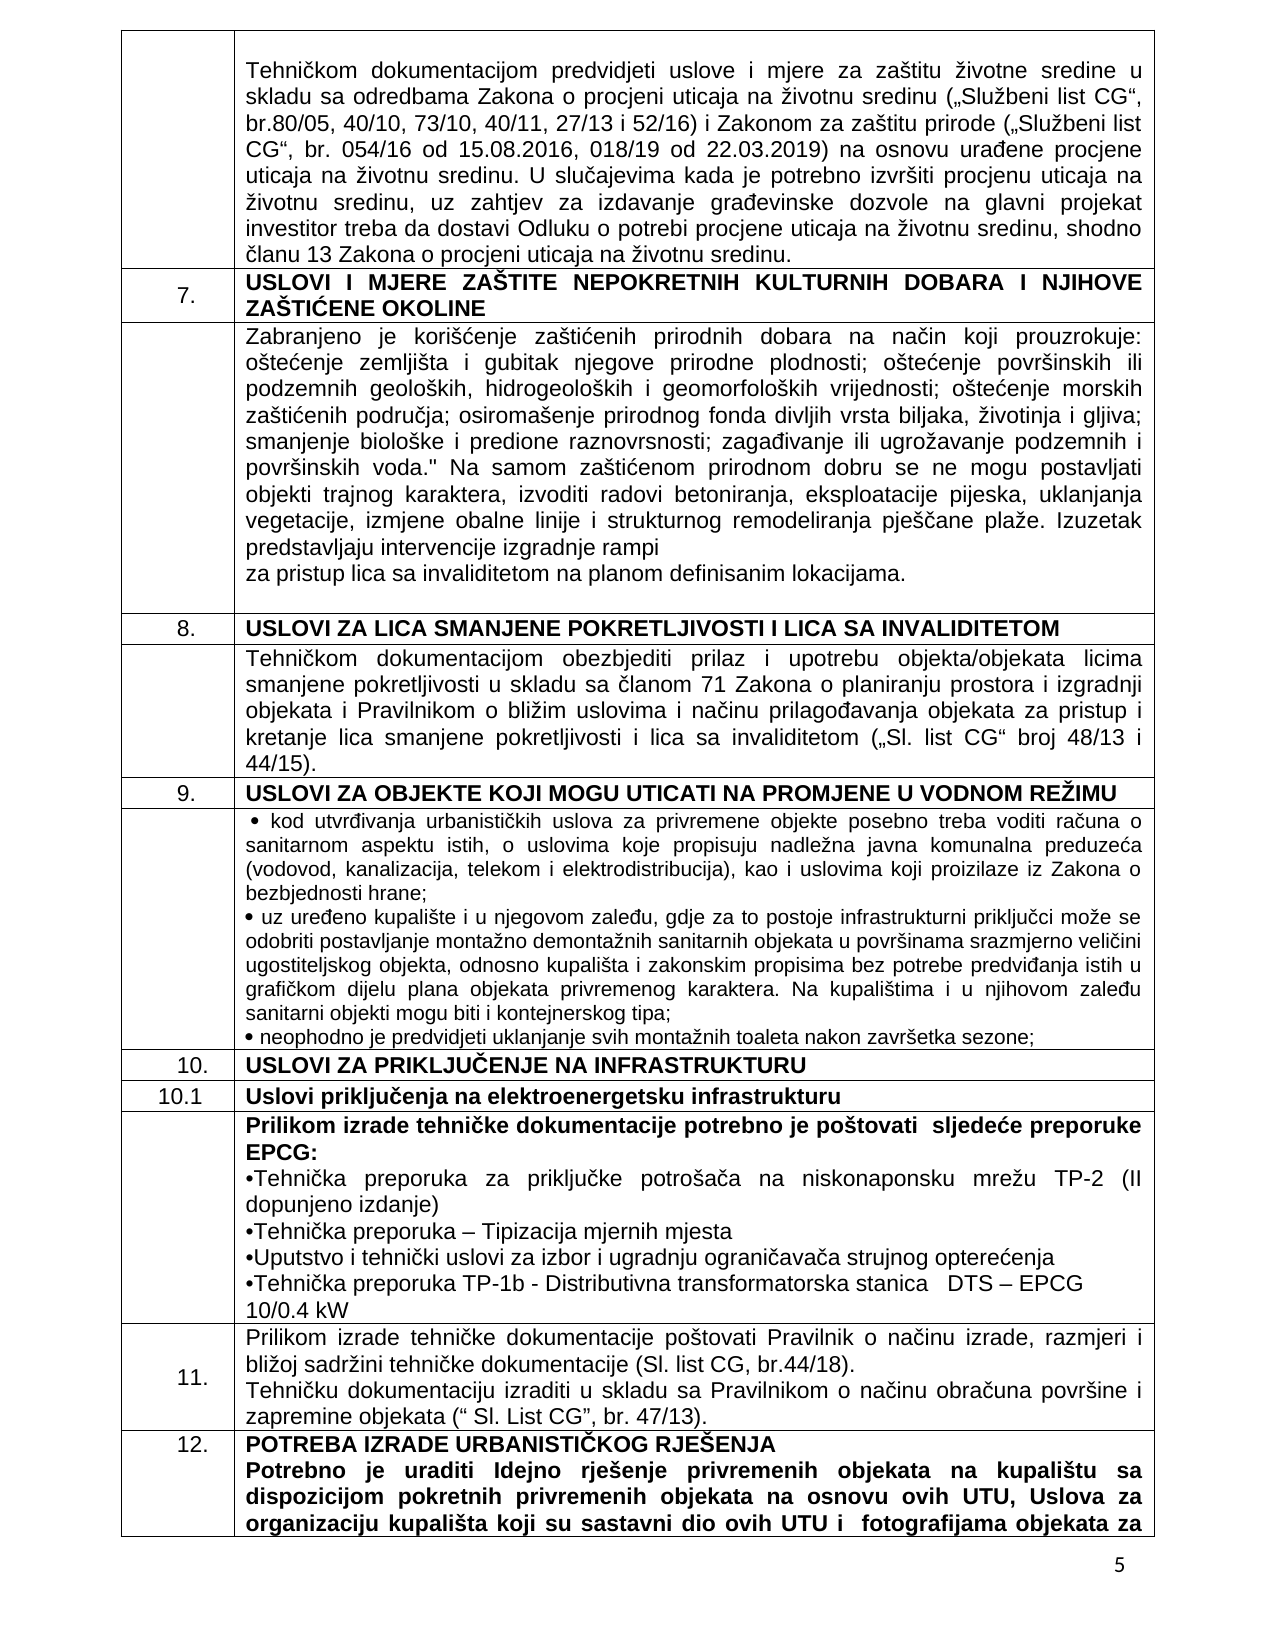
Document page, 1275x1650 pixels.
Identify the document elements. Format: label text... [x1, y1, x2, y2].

table_cell USLOVI ZA OBJEKTE KOJI MOGU UTICATI NA PROMJENE U VODNOM REŽIMU [235, 778, 1154, 808]
table_cell 9. [122, 778, 234, 808]
table_cell 10. [122, 1050, 234, 1080]
table_cell [122, 323, 234, 612]
table_cell Tehničkom dokumentacijom obezbjediti prilaz i upotrebu objekta/objekata licima smanjene pokretljivosti u skladu sa članom 71 Zakona o planiranju prostora i izgradnji objekata i Pravilnikom o bližim uslovima i načinu prilagođavanja objekata za pristup i kretanje lica smanjene pokretljivosti i lica sa invaliditetom („Sl. list CG“ broj 48/13 i 44/15). [235, 645, 1154, 777]
table_cell 11. [122, 1324, 234, 1429]
table_cell Prilikom izrade tehničke dokumentacije poštovati Pravilnik o načinu izrade, razmjeri i bližoj sadržini tehničke dokumentacije (Sl. list CG, br.44/18). Tehničku dokumentaciju izraditi u skladu sa Pravilnikom o načinu obračuna površine i zapremine objekata (“ Sl. List CG”, br. 47/13). [235, 1324, 1154, 1429]
table_cell [122, 809, 234, 1049]
table_cell 7. [122, 269, 234, 322]
table_cell 8. [122, 614, 234, 644]
table_cell USLOVI I MJERE ZAŠTITE NEPOKRETNIH KULTURNIH DOBARA I NJIHOVE ZAŠTIĆENE OKOLINE [235, 269, 1154, 322]
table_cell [235, 31, 1154, 268]
table_cell [122, 1112, 234, 1323]
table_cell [235, 1431, 1154, 1536]
table_cell USLOVI ZA PRIKLJUČENJE NA INFRASTRUKTURU [235, 1050, 1154, 1080]
table_cell 10.1 [122, 1081, 234, 1111]
table_cell Zabranjeno je korišćenje zaštićenih prirodnih dobara na način koji prouzrokuje: oštećenje zemljišta i gubitak njegove prirodne plodnosti; oštećenje površinskih ili podzemnih geoloških, hidrogeoloških i geomorfoloških vrijednosti; oštećenje morskih zaštićenih područja; osiromašenje prirodnog fonda divljih vrsta biljaka, životinja i gljiva; smanjenje biološke i predione raznovrsnosti; zagađivanje ili ugrožavanje podzemnih i površinskih voda." Na samom zaštićenom prirodnom dobru se ne mogu postavljati objekti trajnog karaktera, izvoditi radovi betoniranja, eksploatacije pijeska, uklanjanja vegetacije, izmjene obalne linije i strukturnog remodeliranja pješčane plaže. Izuzetak predstavljaju intervencije izgradnje rampi za pristup lica sa invaliditetom na planom definisanim lokacijama. [235, 323, 1154, 612]
table_cell USLOVI ZA LICA SMANJENE POKRETLJIVOSTI I LICA SA INVALIDITETOM [235, 614, 1154, 644]
table_cell [122, 31, 234, 268]
table_cell kod utvrđivanja urbanističkih uslova za privremene objekte posebno treba voditi računa o sanitarnom aspektu istih, o uslovima koje propisuju nadležna javna komunalna preduzeća (vodovod, kanalizacija, telekom i elektrodistribucija), kao i uslovima koji proizilaze iz Zakona o bezbjednosti hrane; uz uređeno kupalište i u njegovom zaleđu, gdje za to postoje infrastrukturni priključci može se odobriti postavljanje montažno demontažnih sanitarnih objekata u površinama srazmjerno veličini ugostiteljskog objekta, odnosno kupališta i zakonskim propisima bez potrebe predviđanja istih u grafičkom dijelu plana objekata privremenog karaktera. Na kupalištima i u njihovom zaleđu sanitarni objekti mogu biti i kontejnerskog tipa; neophodno je predvidjeti uklanjanje svih montažnih toaleta nakon završetka sezone; [235, 809, 1154, 1049]
table_cell 12. [122, 1431, 234, 1536]
table_cell Uslovi priključenja na elektroenergetsku infrastrukturu [235, 1081, 1154, 1111]
table_cell [122, 645, 234, 777]
table_cell Prilikom izrade tehničke dokumentacije potrebno je poštovati sljedeće preporuke EPCG: •Tehnička preporuka za priključke potrošača na niskonaponsku mrežu TP-2 (II dopunjeno izdanje) •Tehnička preporuka – Tipizacija mjernih mjesta •Uputstvo i tehnički uslovi za izbor i ugradnju ograničavača strujnog opterećenja •Tehnička preporuka TP-1b - Distributivna transformatorska stanica DTS – EPCG 10/0.4 kW [235, 1112, 1154, 1323]
